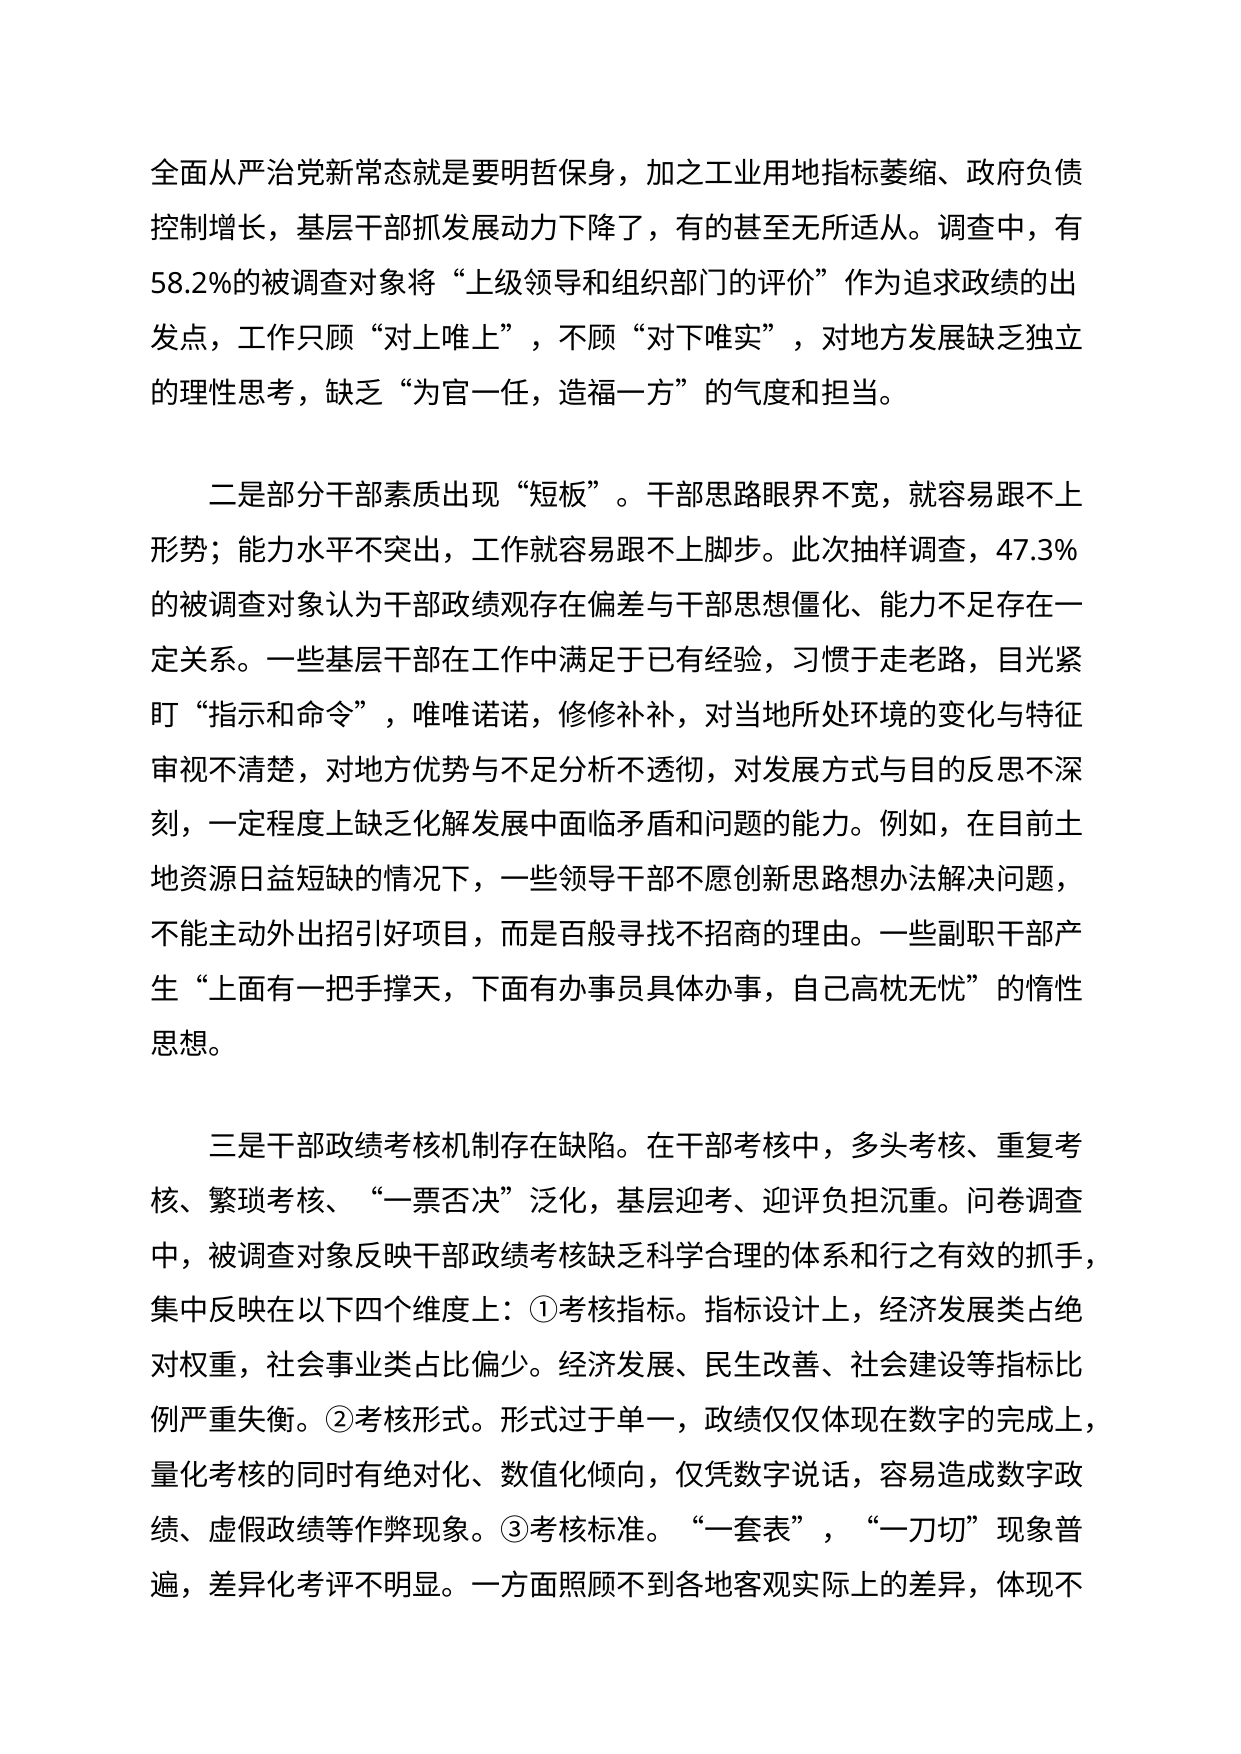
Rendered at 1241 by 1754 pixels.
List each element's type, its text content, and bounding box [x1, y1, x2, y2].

text 二是部分干部素质出现“短板”。干部思路眼界不宽，就容易跟不上形势；能力水平不突出，工作就容易跟不上脚步。此次抽样调查，47.3%的被调查对象认为干部政绩观存在偏差与干部思想僵化、能力不足存在一定关系。一些基层干部在工作中满足于已有经验，习惯于走老路，目光紧盯“指示和命令”，唯唯诺诺，修修补补，对当地所处环境的变化与特征审视不清楚，对地方优势与不足分析不透彻，对发展方式与目的反思不深刻，一定程度上缺乏化解发展中面临矛盾和问题的能力。例如，在目前土地资源日益短缺的情况下，一些领导干部不愿创新思路想办法解决问题，不能主动外出招引好项目，而是百般寻找不招商的理由。一些副职干部产生“上面有一把手撑天，下面有办事员具体办事，自己高枕无忧”的惰性思想。 [150, 471, 1090, 1063]
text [150, 150, 1090, 412]
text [150, 1122, 1090, 1604]
